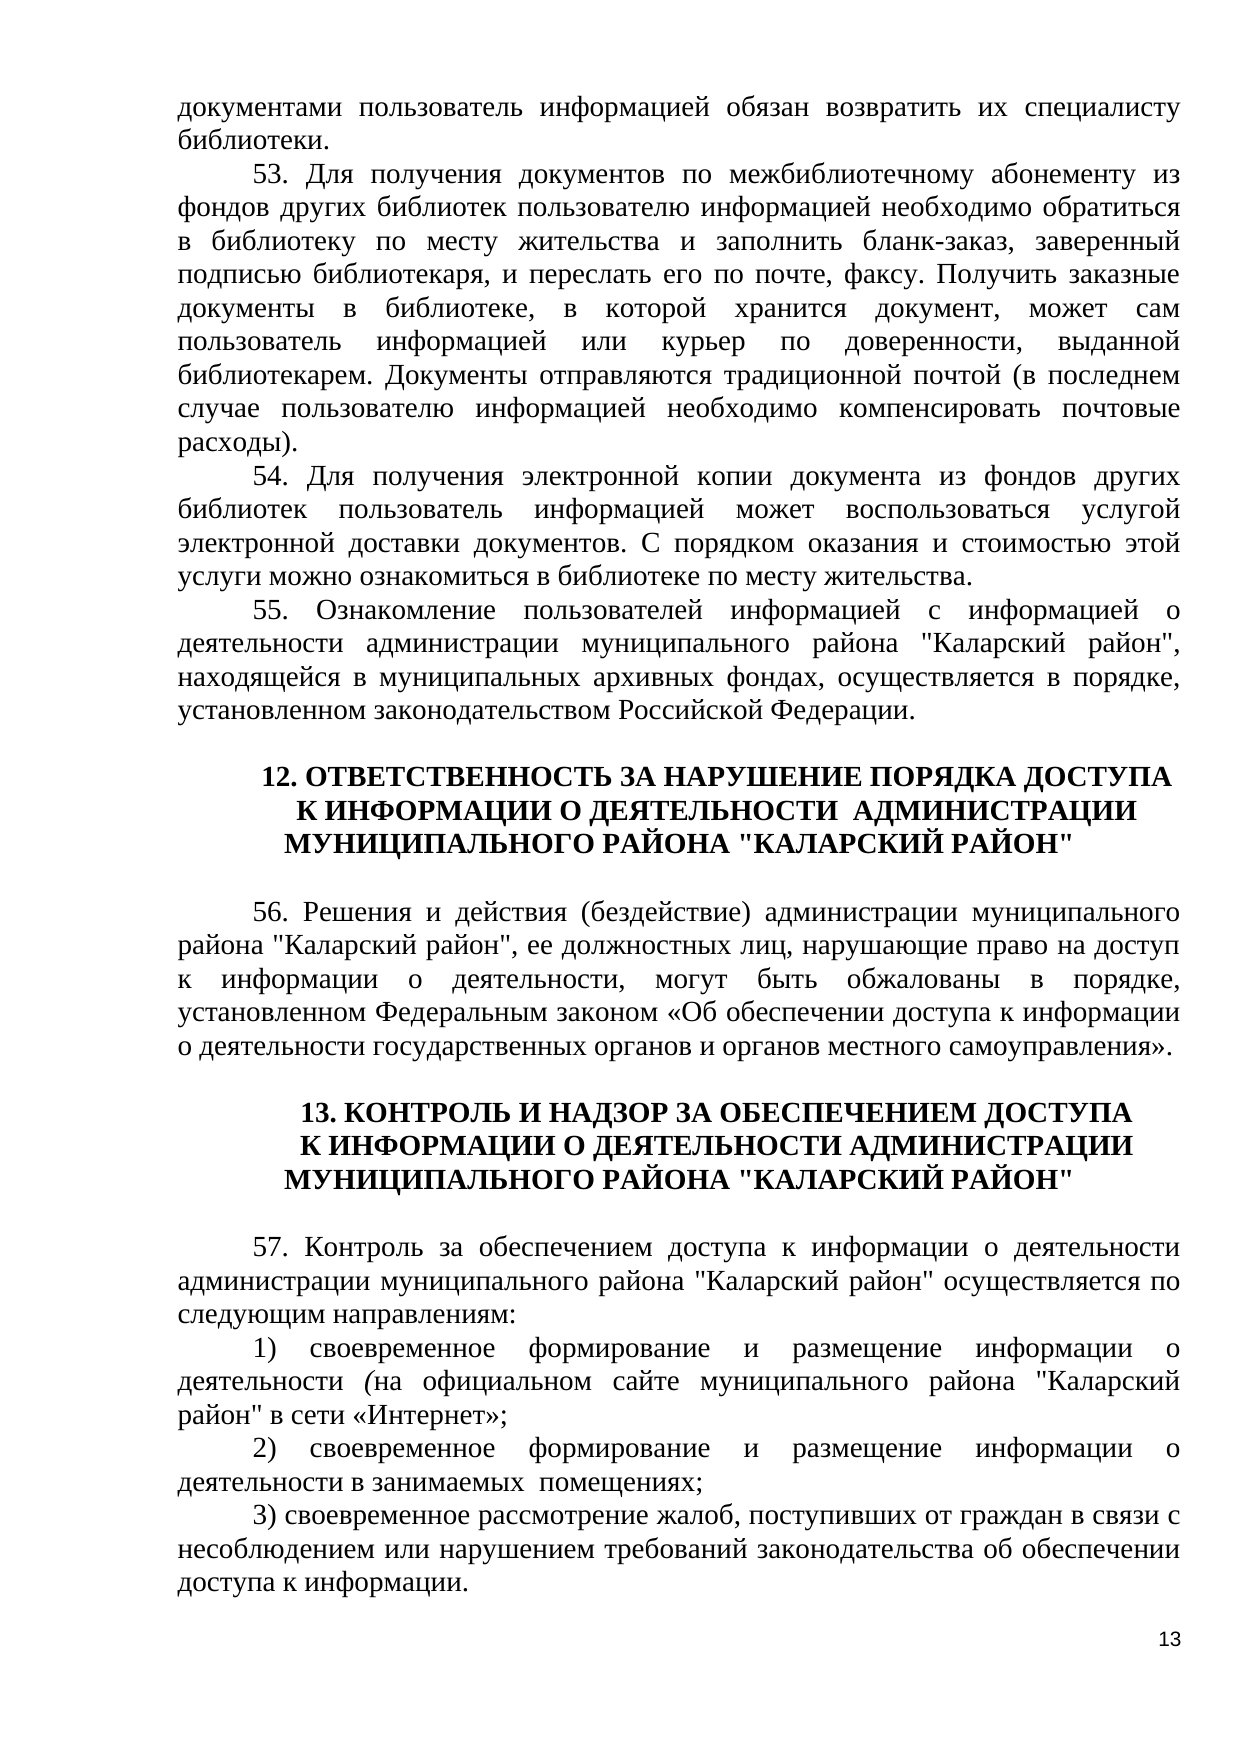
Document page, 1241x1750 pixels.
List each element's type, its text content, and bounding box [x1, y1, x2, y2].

text К ИНФОРМАЦИИ О ДЕЯТЕЛЬНОСТИ АДМИНИСТРАЦИИ МУНИЦИПАЛЬНОГО РАЙОНА "КАЛАРСКИЙ РАЙОН" [177, 793, 1181, 860]
text 53. Для получения документов по межбиблиотечному абонементу из фондов других библиотек пользователю информацией необходимо обратиться в библиотеку по месту жительства и заполнить бланк-заказ, заверенный подписью библиотекаря, и переслать его по почте, факсу. Получить заказные документы в библиотеке, в которой хранится документ, может сам пользователь информацией или курьер по доверенности, выданной библиотекарем. Документы отправляются традиционной почтой (в последнем случае пользователю информацией необходимо компенсировать почтовые расходы). [177, 156, 1181, 458]
text 13. КОНТРОЛЬ И НАДЗОР ЗА ОБЕСПЕЧЕНИЕМ ДОСТУПА [177, 1095, 1181, 1128]
text 2) своевременное формирование и размещение информации о деятельности в занимаемых помещениях; [177, 1430, 1181, 1497]
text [177, 89, 1181, 156]
text 12. ОТВЕТСТВЕННОСТЬ ЗА НАРУШЕНИЕ ПОРЯДКА ДОСТУПА [177, 759, 1181, 793]
text 55. Ознакомление пользователей информацией с информацией о деятельности администрации муниципального района "Каларский район", находящейся в муниципальных архивных фондах, осуществляется в порядке, установленном законодательством Российской Федерации. [177, 592, 1181, 726]
text 54. Для получения электронной копии документа из фондов других библиотек пользователь информацией может воспользоваться услугой электронной доставки документов. С порядком оказания и стоимостью этой услуги можно ознакомиться в библиотеке по месту жительства. [177, 458, 1181, 592]
text 1) своевременное формирование и размещение информации о деятельности (на официальном сайте муниципального района "Каларский район" в сети «Интернет»; [177, 1330, 1181, 1430]
text 56. Решения и действия (бездействие) администрации муниципального района "Каларский район", ее должностных лиц, нарушающие право на доступ к информации о деятельности, могут быть обжалованы в порядке, установленном Федеральным законом «Об обеспечении доступа к информации о деятельности государственных органов и органов местного самоуправления». [177, 894, 1181, 1061]
text 57. Контроль за обеспечением доступа к информации о деятельности администрации муниципального района "Каларский район" осуществляется по следующим направлениям: [177, 1229, 1181, 1330]
text К ИНФОРМАЦИИ О ДЕЯТЕЛЬНОСТИ АДМИНИСТРАЦИИ МУНИЦИПАЛЬНОГО РАЙОНА "КАЛАРСКИЙ РАЙОН" [177, 1128, 1181, 1196]
text 3) своевременное рассмотрение жалоб, поступивших от граждан в связи с несоблюдением или нарушением требований законодательства об обеспечении доступа к информации. [177, 1497, 1181, 1598]
